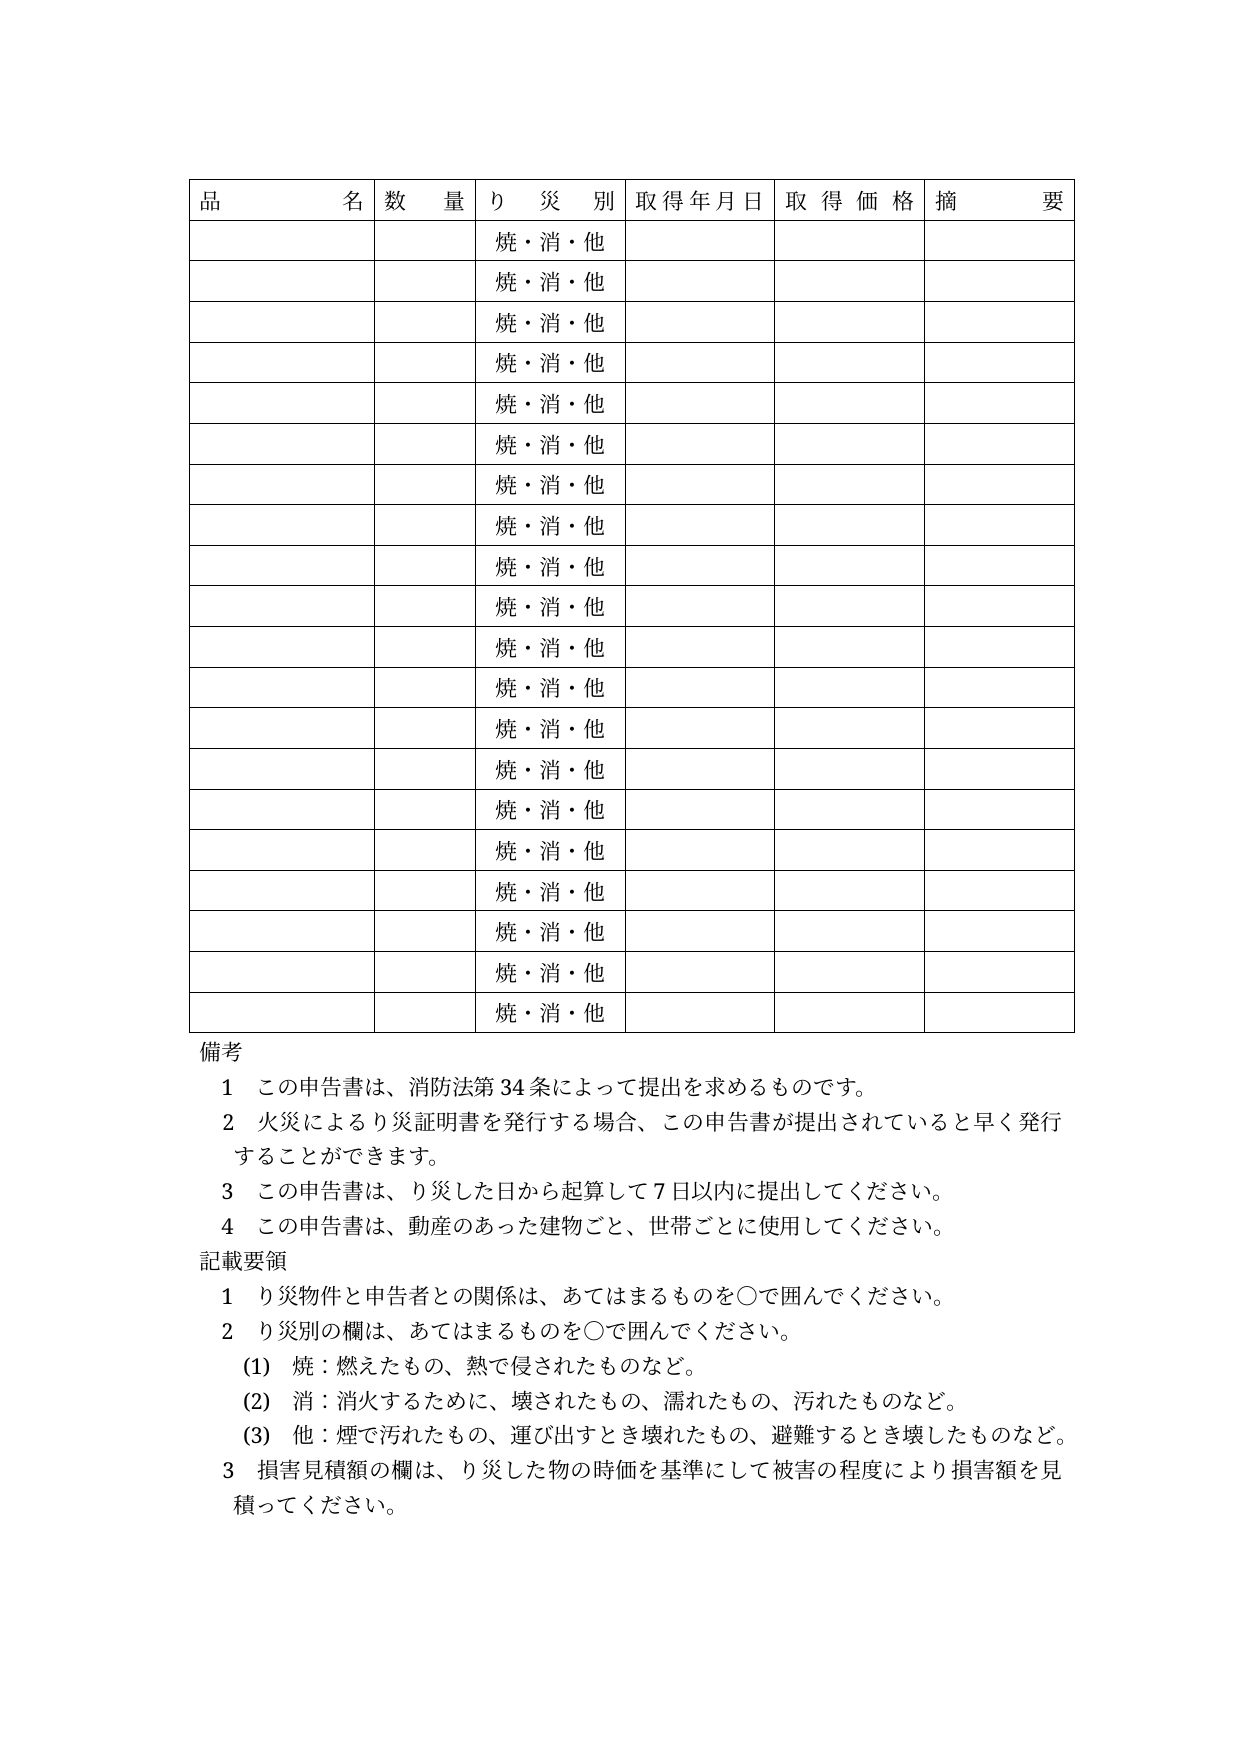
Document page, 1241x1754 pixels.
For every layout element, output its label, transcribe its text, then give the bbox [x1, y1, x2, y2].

text 記載要領 [177, 1243, 1063, 1277]
table_cell [190, 790, 374, 829]
table_cell 焼・消・他 [476, 627, 625, 667]
table_cell [375, 871, 475, 910]
table_cell 焼・消・他 [476, 302, 625, 342]
table_cell 焼・消・他 [476, 221, 625, 260]
table_cell [190, 668, 374, 707]
table_cell [775, 830, 924, 870]
table_cell [375, 749, 475, 788]
table_cell [375, 952, 475, 992]
table_cell [375, 343, 475, 382]
table_cell [925, 668, 1074, 707]
table_cell [190, 261, 374, 301]
table_cell [375, 465, 475, 504]
table_cell [190, 749, 374, 788]
table_cell [626, 221, 774, 260]
table_cell [375, 911, 475, 951]
table_cell [925, 221, 1074, 260]
table_cell [190, 343, 374, 382]
table_cell 焼・消・他 [476, 668, 625, 707]
table_cell [925, 790, 1074, 829]
table_cell [925, 383, 1074, 423]
text (3) 他：煙で汚れたもの、運び出すとき壊れたもの、避難するとき壊したものなど。 [177, 1417, 1063, 1452]
table_cell [375, 993, 475, 1032]
table_cell [626, 465, 774, 504]
table_cell [925, 952, 1074, 992]
table_cell [626, 708, 774, 748]
table_cell 焼・消・他 [476, 911, 625, 951]
table_cell 焼・消・他 [476, 424, 625, 463]
table_cell [626, 952, 774, 992]
table_cell [375, 261, 475, 301]
text 2 火災によるり災証明書を発行する場合、この申告書が提出されていると早く発行することができます。 [177, 1103, 1063, 1173]
table_cell [775, 302, 924, 342]
table_cell [775, 790, 924, 829]
table_cell [375, 505, 475, 545]
table_cell り災別 [476, 180, 625, 220]
text 1 り災物件と申告者との関係は、あてはまるものを○で囲んでください。 [177, 1277, 1063, 1312]
text 1 この申告書は、消防法第34条によって提出を求めるものです。 [177, 1068, 1063, 1103]
table_cell 焼・消・他 [476, 871, 625, 910]
table_cell [626, 749, 774, 788]
text 3 この申告書は、り災した日から起算して7日以内に提出してください。 [177, 1173, 1063, 1208]
table_cell [190, 302, 374, 342]
table_cell 焼・消・他 [476, 586, 625, 626]
table_cell [375, 383, 475, 423]
table_cell [190, 871, 374, 910]
table_cell [925, 911, 1074, 951]
table_cell [775, 749, 924, 788]
table_cell [925, 465, 1074, 504]
table_cell [626, 546, 774, 585]
table_cell [775, 465, 924, 504]
text 4 この申告書は、動産のあった建物ごと、世帯ごとに使用してください。 [177, 1208, 1063, 1243]
table_cell [925, 424, 1074, 463]
table_cell [375, 627, 475, 667]
table_cell [925, 261, 1074, 301]
table_cell [626, 261, 774, 301]
table_cell [375, 221, 475, 260]
table_cell [626, 993, 774, 1032]
table_cell [925, 830, 1074, 870]
table_cell [775, 871, 924, 910]
table_cell [190, 993, 374, 1032]
table_cell [375, 708, 475, 748]
table_cell 品名 [190, 180, 374, 220]
table_cell [375, 546, 475, 585]
text (2) 消：消火するために、壊されたもの、濡れたもの、汚れたものなど。 [177, 1382, 1063, 1417]
table_cell [775, 221, 924, 260]
table_cell [925, 302, 1074, 342]
table_cell [925, 708, 1074, 748]
table_cell 焼・消・他 [476, 383, 625, 423]
text 3 損害見積額の欄は、り災した物の時価を基準にして被害の程度により損害額を見積ってください。 [177, 1452, 1063, 1522]
table_cell 取得価格 [775, 180, 924, 220]
table_cell [190, 465, 374, 504]
table_cell [190, 221, 374, 260]
table_cell [626, 302, 774, 342]
table_cell [190, 505, 374, 545]
table_cell [925, 627, 1074, 667]
table_cell [626, 505, 774, 545]
table_cell [775, 424, 924, 463]
table_cell [626, 383, 774, 423]
table_cell [775, 261, 924, 301]
table_cell 焼・消・他 [476, 261, 625, 301]
table_cell [375, 586, 475, 626]
table_cell [190, 546, 374, 585]
table_cell [925, 749, 1074, 788]
table_cell [775, 343, 924, 382]
table_cell [925, 546, 1074, 585]
table_cell [375, 302, 475, 342]
table_cell [626, 627, 774, 667]
table_cell [626, 871, 774, 910]
table_cell [626, 668, 774, 707]
text (1) 焼：燃えたもの、熱で侵されたものなど。 [177, 1347, 1063, 1382]
table_cell [775, 627, 924, 667]
table_cell 焼・消・他 [476, 708, 625, 748]
table_cell [375, 424, 475, 463]
table_cell [190, 383, 374, 423]
table_cell [190, 627, 374, 667]
table_cell 取得年月日 [626, 180, 774, 220]
table_cell [375, 668, 475, 707]
table_cell 摘要 [925, 180, 1074, 220]
table_cell 焼・消・他 [476, 830, 625, 870]
table_cell [775, 668, 924, 707]
table_cell [775, 383, 924, 423]
table_cell [775, 505, 924, 545]
table_cell [190, 708, 374, 748]
table_cell [626, 830, 774, 870]
table_cell [925, 993, 1074, 1032]
table_cell [190, 830, 374, 870]
table_cell [925, 505, 1074, 545]
table_cell 焼・消・他 [476, 546, 625, 585]
table_cell 焼・消・他 [476, 505, 625, 545]
table_cell [925, 343, 1074, 382]
table_cell [626, 424, 774, 463]
table_cell [775, 993, 924, 1032]
table_cell [775, 546, 924, 585]
table_cell 数量 [375, 180, 475, 220]
table_cell 焼・消・他 [476, 952, 625, 992]
table_cell 焼・消・他 [476, 749, 625, 788]
table_cell [775, 708, 924, 748]
table_cell 焼・消・他 [476, 993, 625, 1032]
table_cell 焼・消・他 [476, 343, 625, 382]
table_cell [925, 586, 1074, 626]
table_cell [190, 911, 374, 951]
table_cell [190, 952, 374, 992]
table_cell [775, 952, 924, 992]
table_cell [375, 790, 475, 829]
text 2 り災別の欄は、あてはまるものを○で囲んでください。 [177, 1312, 1063, 1347]
table_cell [626, 343, 774, 382]
table_cell [626, 911, 774, 951]
text 備考 [177, 1033, 1063, 1068]
table_cell [626, 790, 774, 829]
table_cell [626, 586, 774, 626]
table_cell [775, 586, 924, 626]
table_cell 焼・消・他 [476, 790, 625, 829]
table_cell [190, 586, 374, 626]
table_cell [775, 911, 924, 951]
table_cell [190, 424, 374, 463]
table_cell 焼・消・他 [476, 465, 625, 504]
table_cell [375, 830, 475, 870]
table_cell [925, 871, 1074, 910]
